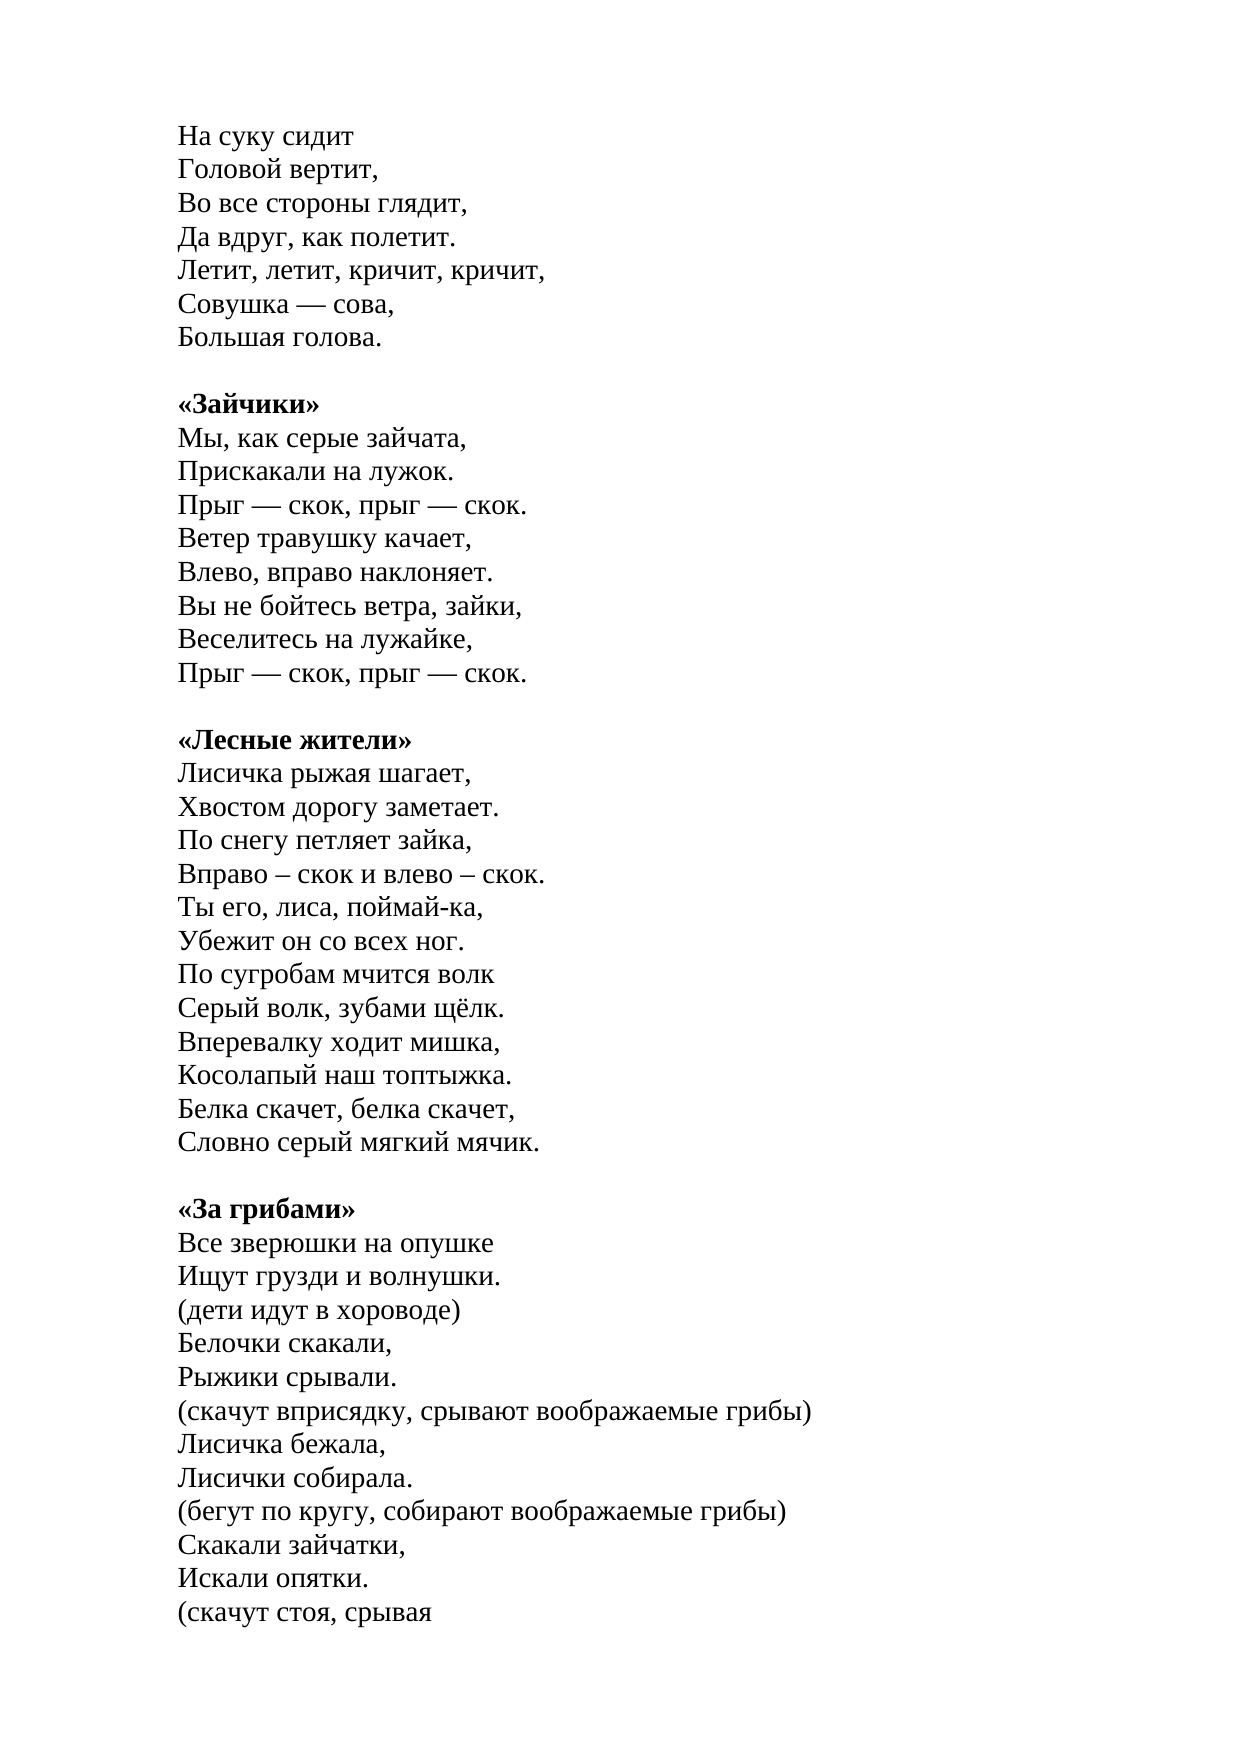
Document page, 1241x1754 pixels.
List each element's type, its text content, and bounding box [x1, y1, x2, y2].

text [177, 118, 1152, 353]
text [177, 1191, 1152, 1627]
text «Зайчики» Мы, как серые зайчата, Прискакали на лужок. Прыг — скок, прыг — скок. Ветер травушку качает, Влево, вправо наклоняет. Вы не бойтесь ветра, зайки, Веселитесь на лужайке, Прыг — скок, прыг — скок. [177, 386, 1152, 688]
text «Лесные жители» Лисичка рыжая шагает, Хвостом дорогу заметает. По снегу петляет зайка, Вправо – скок и влево – скок. Ты его, лиса, поймай-ка, Убежит он со всех ног. По сугробам мчится волк Серый волк, зубами щёлк. Вперевалку ходит мишка, Косолапый наш топтыжка. Белка скачет, белка скачет, Словно серый мягкий мячик. [177, 722, 1152, 1158]
